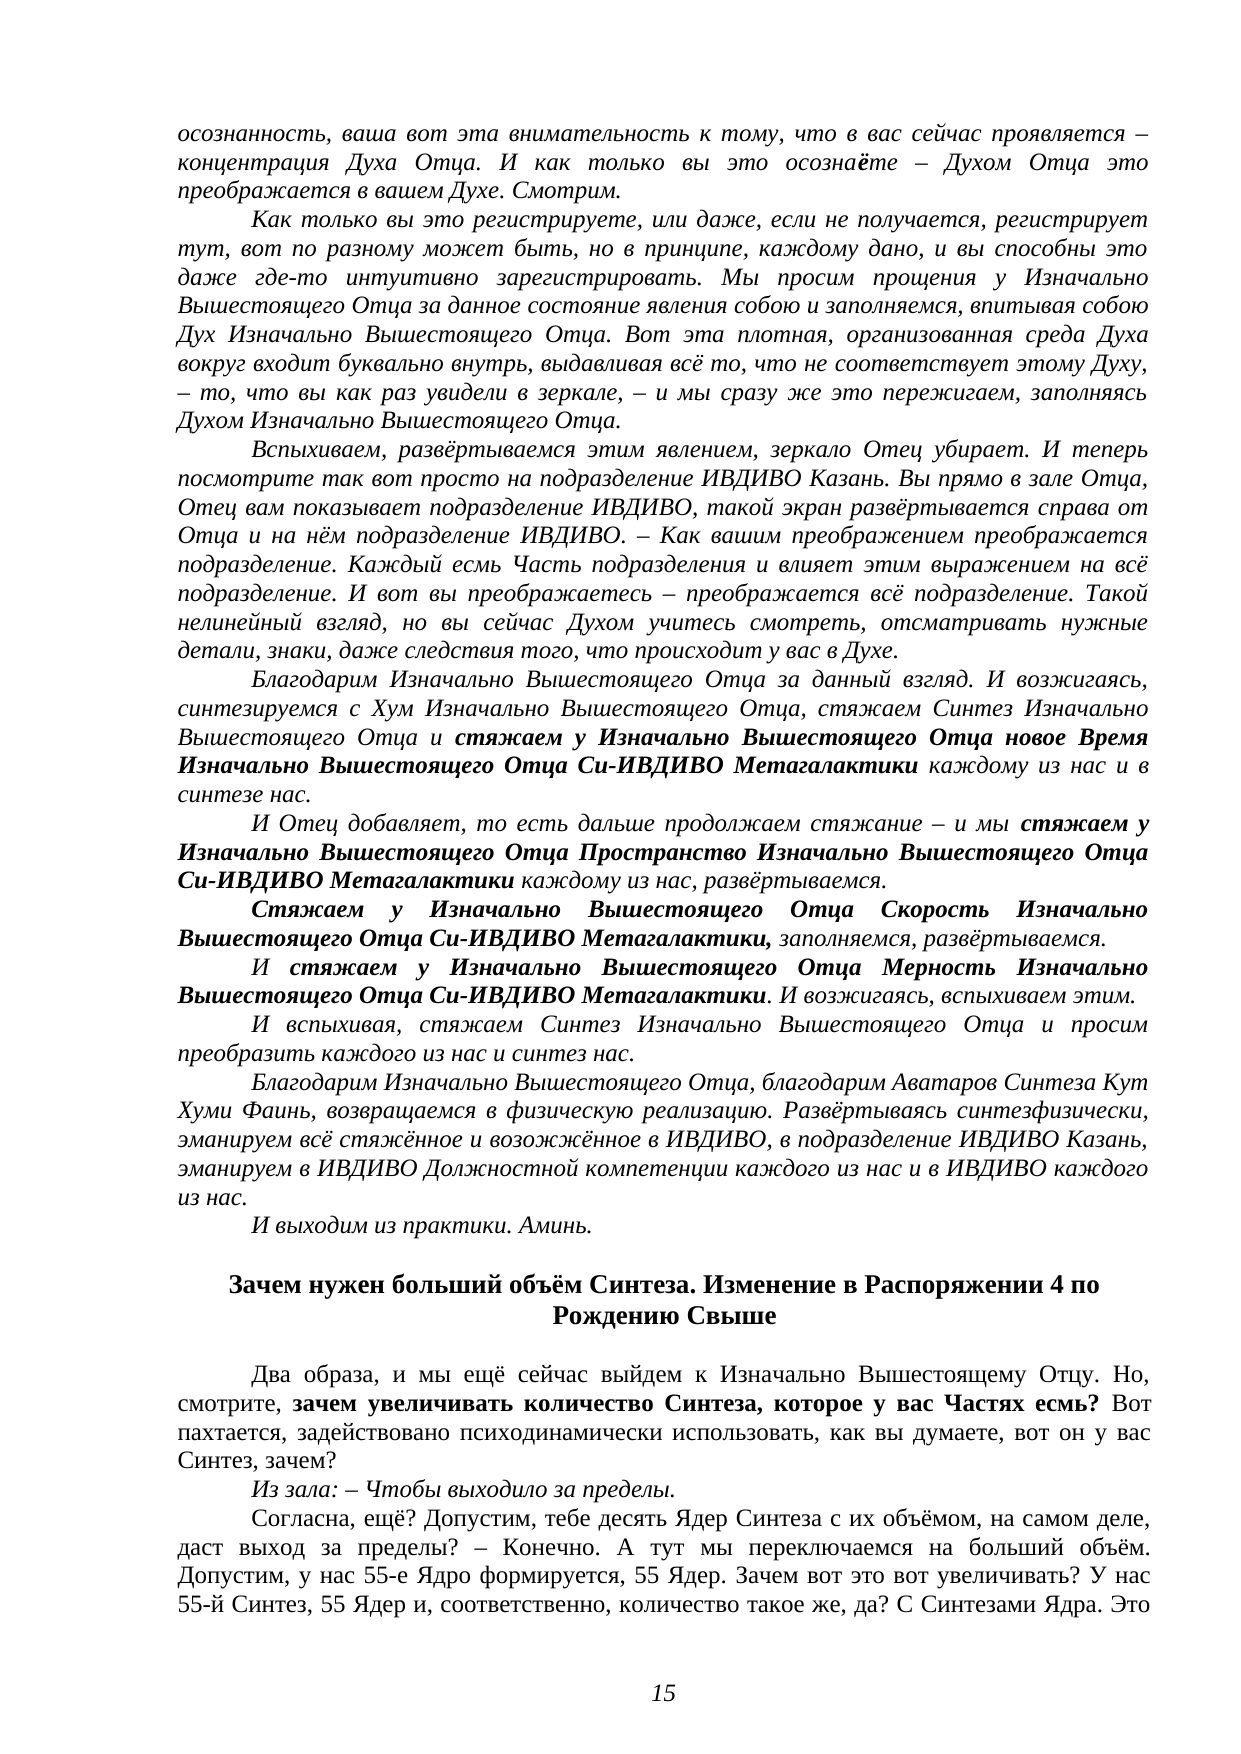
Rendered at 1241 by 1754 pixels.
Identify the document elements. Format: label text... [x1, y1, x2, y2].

text И Отец добавляет, то есть дальше продолжаем стяжание – и мы стяжаем у Изначально Вышестоящего Отца Пространство Изначально Вышестоящего Отца Си-ИВДИВО Метагалактики каждому из нас, развёртываемся. [177, 808, 1152, 894]
text Вспыхиваем, развёртываемся этим явлением, зеркало Отец убирает. И теперь посмотрите так вот просто на подразделение ИВДИВО Казань. Вы прямо в зале Отца, Отец вам показывает подразделение ИВДИВО, такой экран развёртывается справа от Отца и на нём подразделение ИВДИВО. – Как вашим преображением преображается подразделение. Каждый есмь Часть подразделения и влияет этим выражением на всё подразделение. И вот вы преображаетесь – преображается всё подразделение. Такой нелинейный взгляд, но вы сейчас Духом учитесь смотреть, отсматривать нужные детали, знаки, даже следствия того, что происходит у вас в Духе. [177, 434, 1152, 664]
text Стяжаем у Изначально Вышестоящего Отца Скорость Изначально Вышестоящего Отца Си-ИВДИВО Метагалактики, заполняемся, развёртываемся. [177, 894, 1152, 952]
text Два образа, и мы ещё сейчас выйдем к Изначально Вышестоящему Отцу. Но, смотрите, зачем увеличивать количество Синтеза, которое у вас Частях есмь? Вот пахтается, задействовано психодинамически использовать, как вы думаете, вот он у вас Синтез, зачем? [177, 1359, 1152, 1474]
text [177, 1503, 1152, 1618]
text Из зала: – Чтобы выходило за пределы. [177, 1474, 1152, 1503]
text И выходим из практики. Аминь. [177, 1211, 1152, 1239]
text Благодарим Изначально Вышестоящего Отца за данный взгляд. И возжигаясь, синтезируемся с Хум Изначально Вышестоящего Отца, стяжаем Синтез Изначально Вышестоящего Отца и стяжаем у Изначально Вышестоящего Отца новое Время Изначально Вышестоящего Отца Си-ИВДИВО Метагалактики каждому из нас и в синтезе нас. [177, 664, 1152, 808]
text Зачем нужен больший объём Синтеза. Изменение в Распоряжении 4 по Рождению Свыше [177, 1268, 1152, 1330]
text Как только вы это регистрируете, или даже, если не получается, регистрирует тут, вот по разному может быть, но в принципе, каждому дано, и вы способны это даже где-то интуитивно зарегистрировать. Мы просим прощения у Изначально Вышестоящего Отца за данное состояние явления собою и заполняемся, впитывая собою Дух Изначально Вышестоящего Отца. Вот эта плотная, организованная среда Духа вокруг входит буквально внутрь, выдавливая всё то, что не соответствует этому Духу, – то, что вы как раз увидели в зеркале, – и мы сразу же это пережигаем, заполняясь Духом Изначально Вышестоящего Отца. [177, 204, 1152, 434]
text Благодарим Изначально Вышестоящего Отца, благодарим Аватаров Синтеза Кут Хуми Фаинь, возвращаемся в физическую реализацию. Развёртываясь синтезфизически, эманируем всё стяжённое и возожжённое в ИВДИВО, в подразделение ИВДИВО Казань, эманируем в ИВДИВО Должностной компетенции каждого из нас и в ИВДИВО каждого из нас. [177, 1067, 1152, 1211]
text И вспыхивая, стяжаем Синтез Изначально Вышестоящего Отца и просим преобразить каждого из нас и синтез нас. [177, 1009, 1152, 1067]
text И стяжаем у Изначально Вышестоящего Отца Мерность Изначально Вышестоящего Отца Си-ИВДИВО Метагалактики. И возжигаясь, вспыхиваем этим. [177, 952, 1152, 1009]
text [177, 118, 1152, 204]
